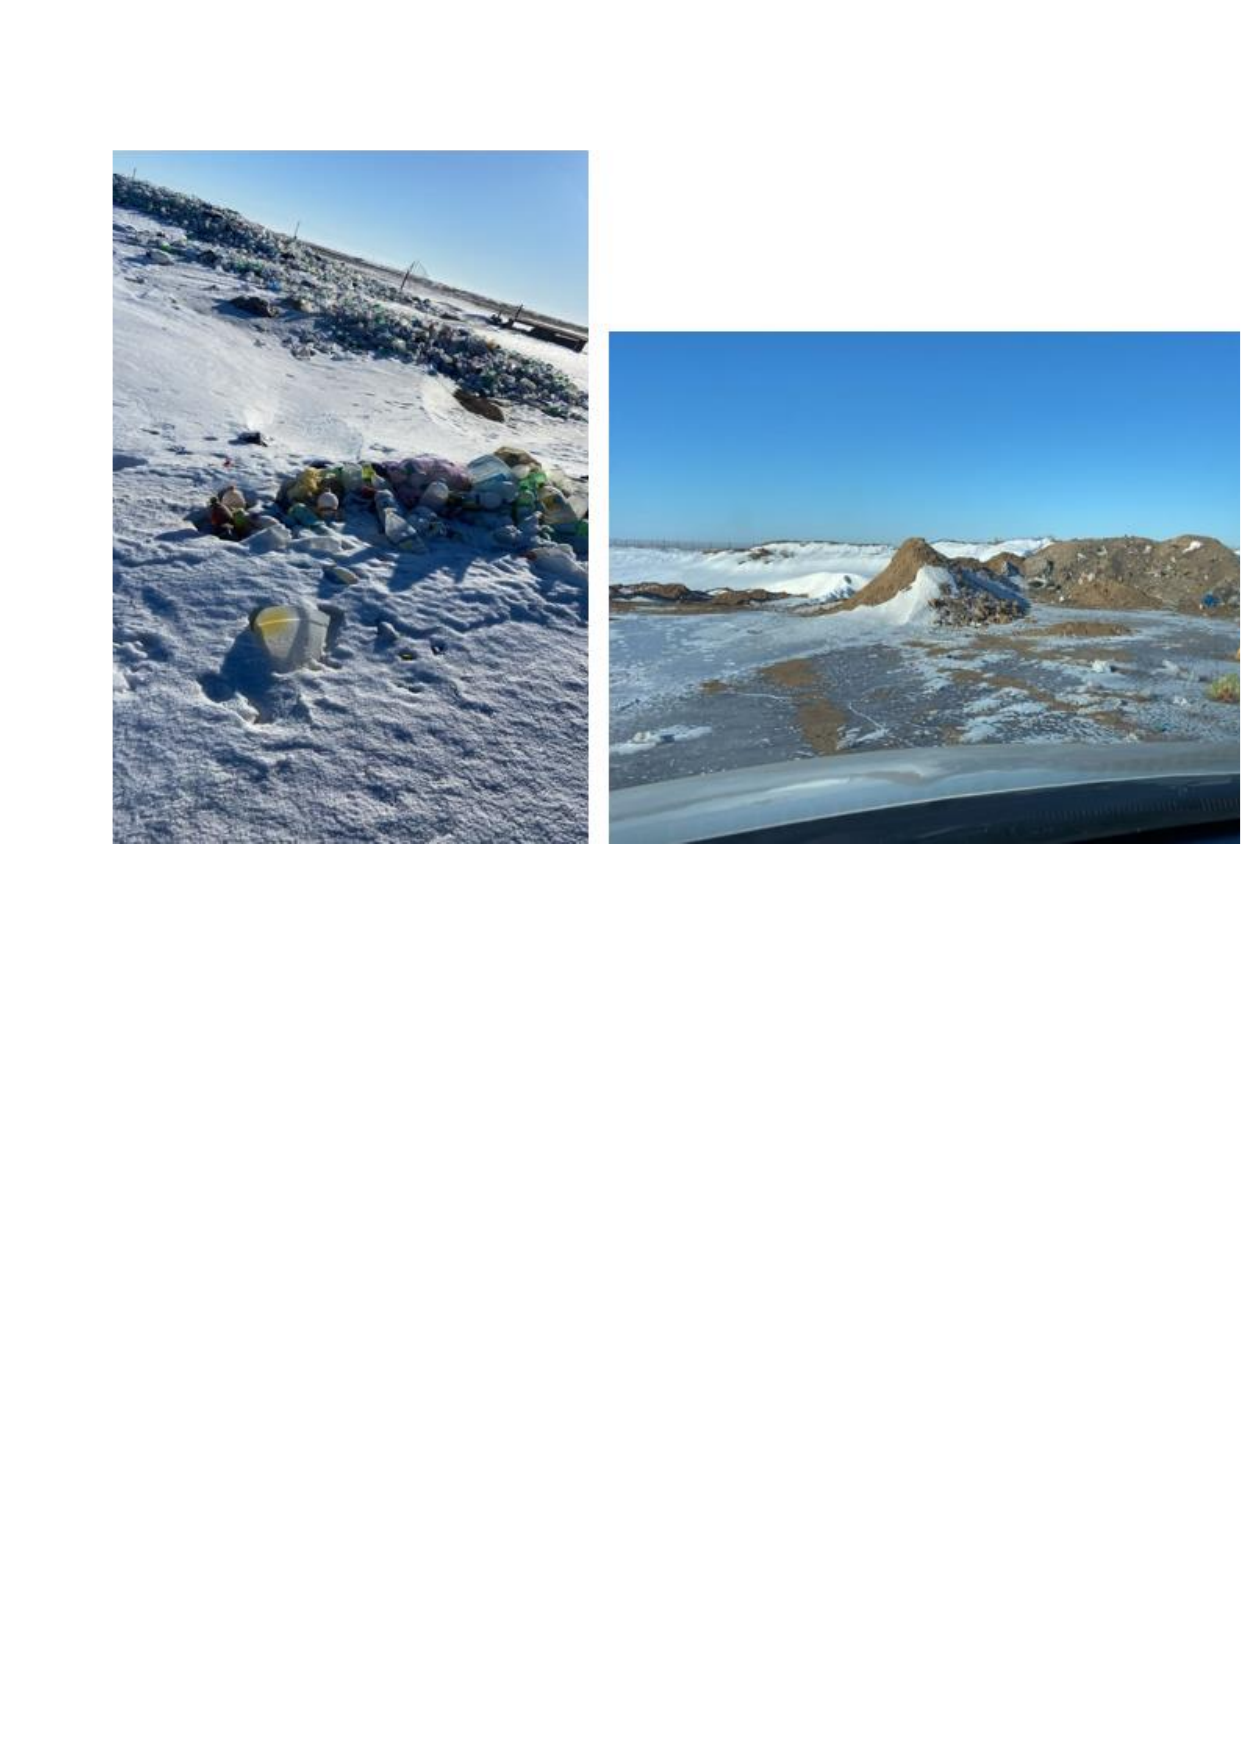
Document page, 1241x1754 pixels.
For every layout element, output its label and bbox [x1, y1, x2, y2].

picture [112, 150, 1241, 844]
